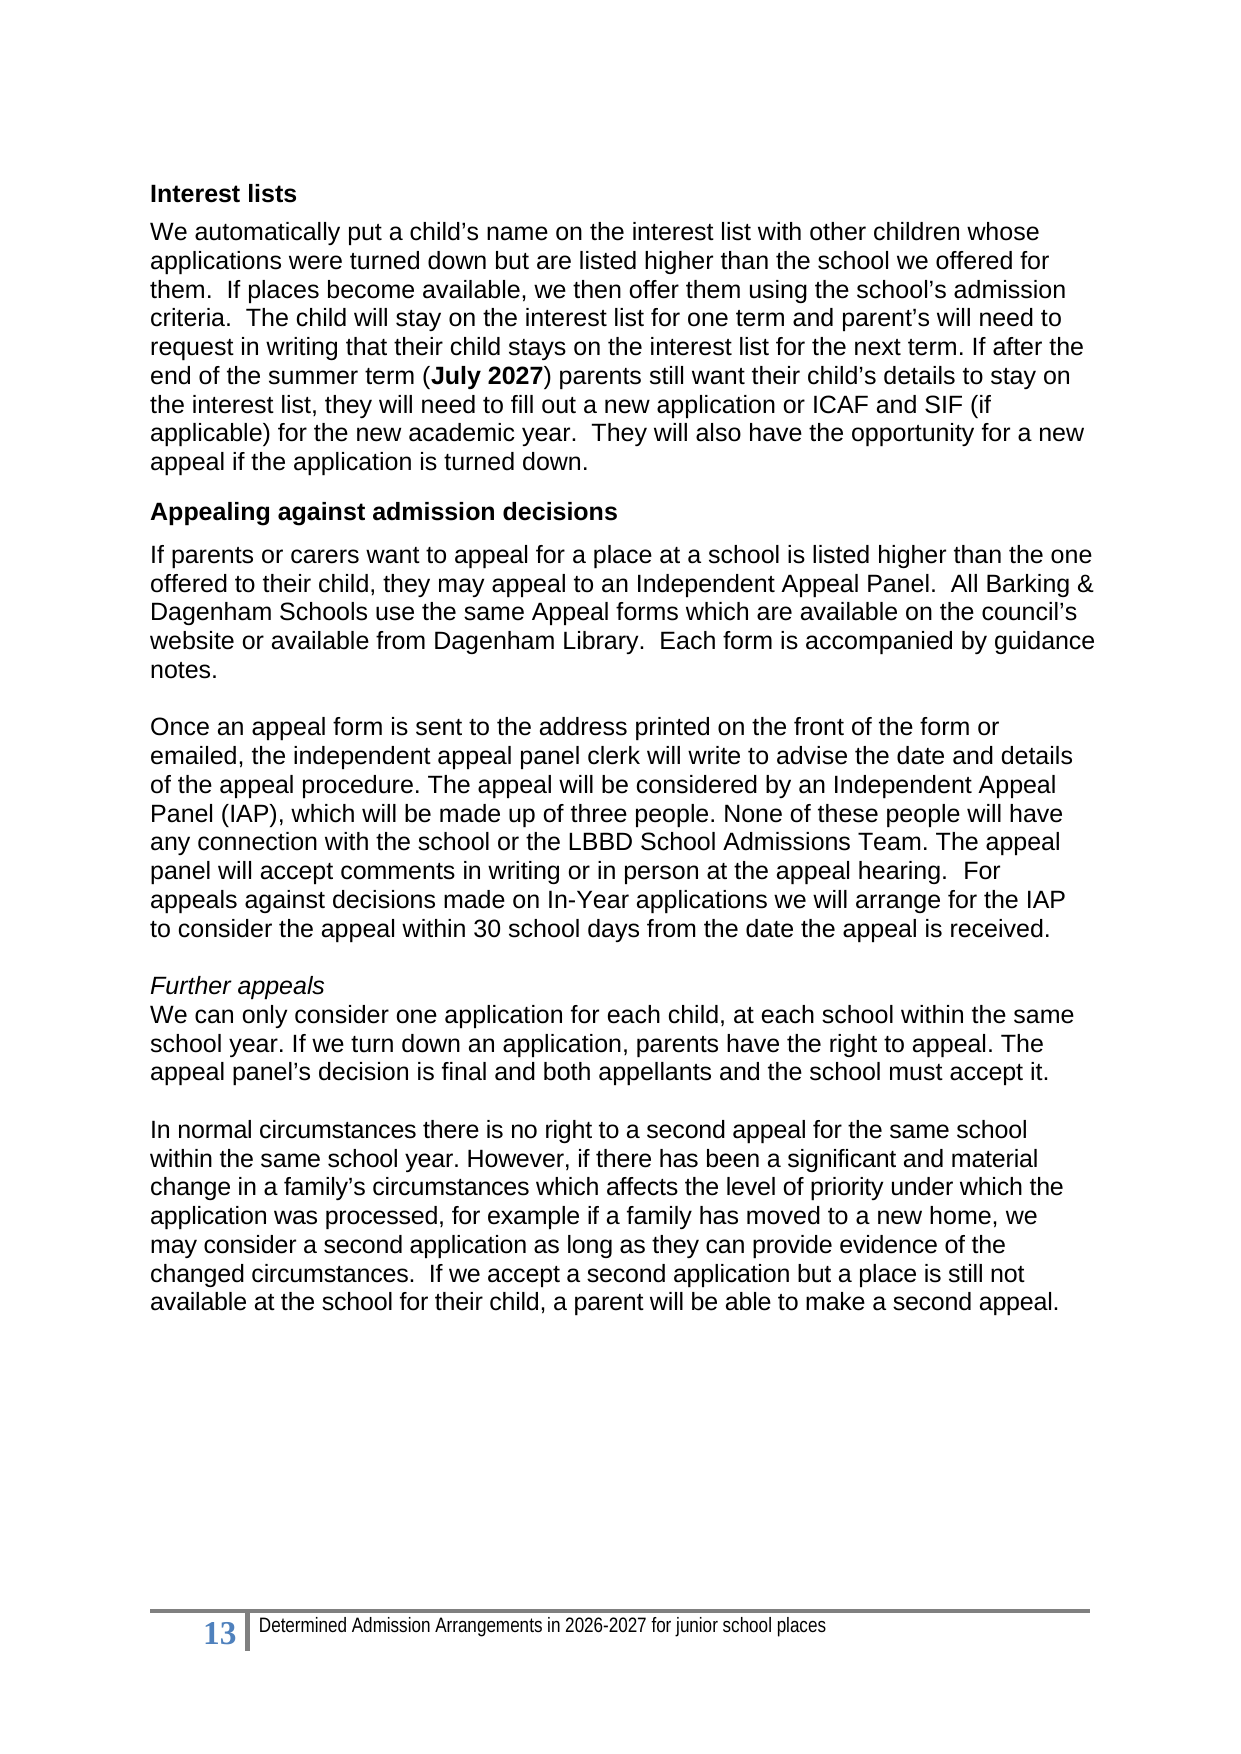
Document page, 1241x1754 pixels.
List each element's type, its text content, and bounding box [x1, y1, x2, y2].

text We automatically put a child’s name on the interest list with other children whose applications were turned down but are listed higher than the school we offered for them. If places become available, we then offer them using the school’s admission criteria. The child will stay on the interest list for one term and parent’s will need to request in writing that their child stays on the interest list for the next term. If after the end of the summer term (July 2027) parents still want their child’s details to stay on the interest list, they will need to fill out a new application or ICAF and SIF (if applicable) for the new academic year. They will also have the opportunity for a new appeal if the application is turned down. [150, 217, 1090, 476]
text Further appeals [150, 971, 1090, 1000]
text In normal circumstances there is no right to a second appeal for the same school within the same school year. However, if there has been a significant and material change in a family’s circumstances which affects the level of priority under which the application was processed, for example if a family has moved to a new home, we may consider a second application as long as they can provide evidence of the changed circumstances. If we accept a second application but a place is still not available at the school for their child, a parent will be able to make a second appeal. [150, 1115, 1090, 1316]
text Appealing against admission decisions [150, 497, 1090, 526]
text We can only consider one application for each child, at each school within the same school year. If we turn down an application, parents have the right to appeal. The appeal panel’s decision is final and both appellants and the school must accept it. [150, 1000, 1090, 1086]
text Once an appeal form is sent to the address printed on the front of the form or emailed, the independent appeal panel clerk will write to advise the date and details of the appeal procedure. The appeal will be considered by an Independent Appeal Panel (IAP), which will be made up of three people. None of these people will have any connection with the school or the LBBD School Admissions Team. The appeal panel will accept comments in writing or in person at the appeal hearing. For appeals against decisions made on In-Year applications we will arrange for the IAP to consider the appeal within 30 school days from the date the appeal is received. [150, 712, 1090, 942]
text If parents or carers want to appeal for a place at a school is listed higher than the one offered to their child, they may appeal to an Independent Appeal Panel. All Barking & Dagenham Schools use the same Appeal forms which are available on the council’s website or available from Dagenham Library. Each form is accompanied by guidance notes. [150, 540, 1110, 684]
text Interest lists [150, 179, 1090, 207]
